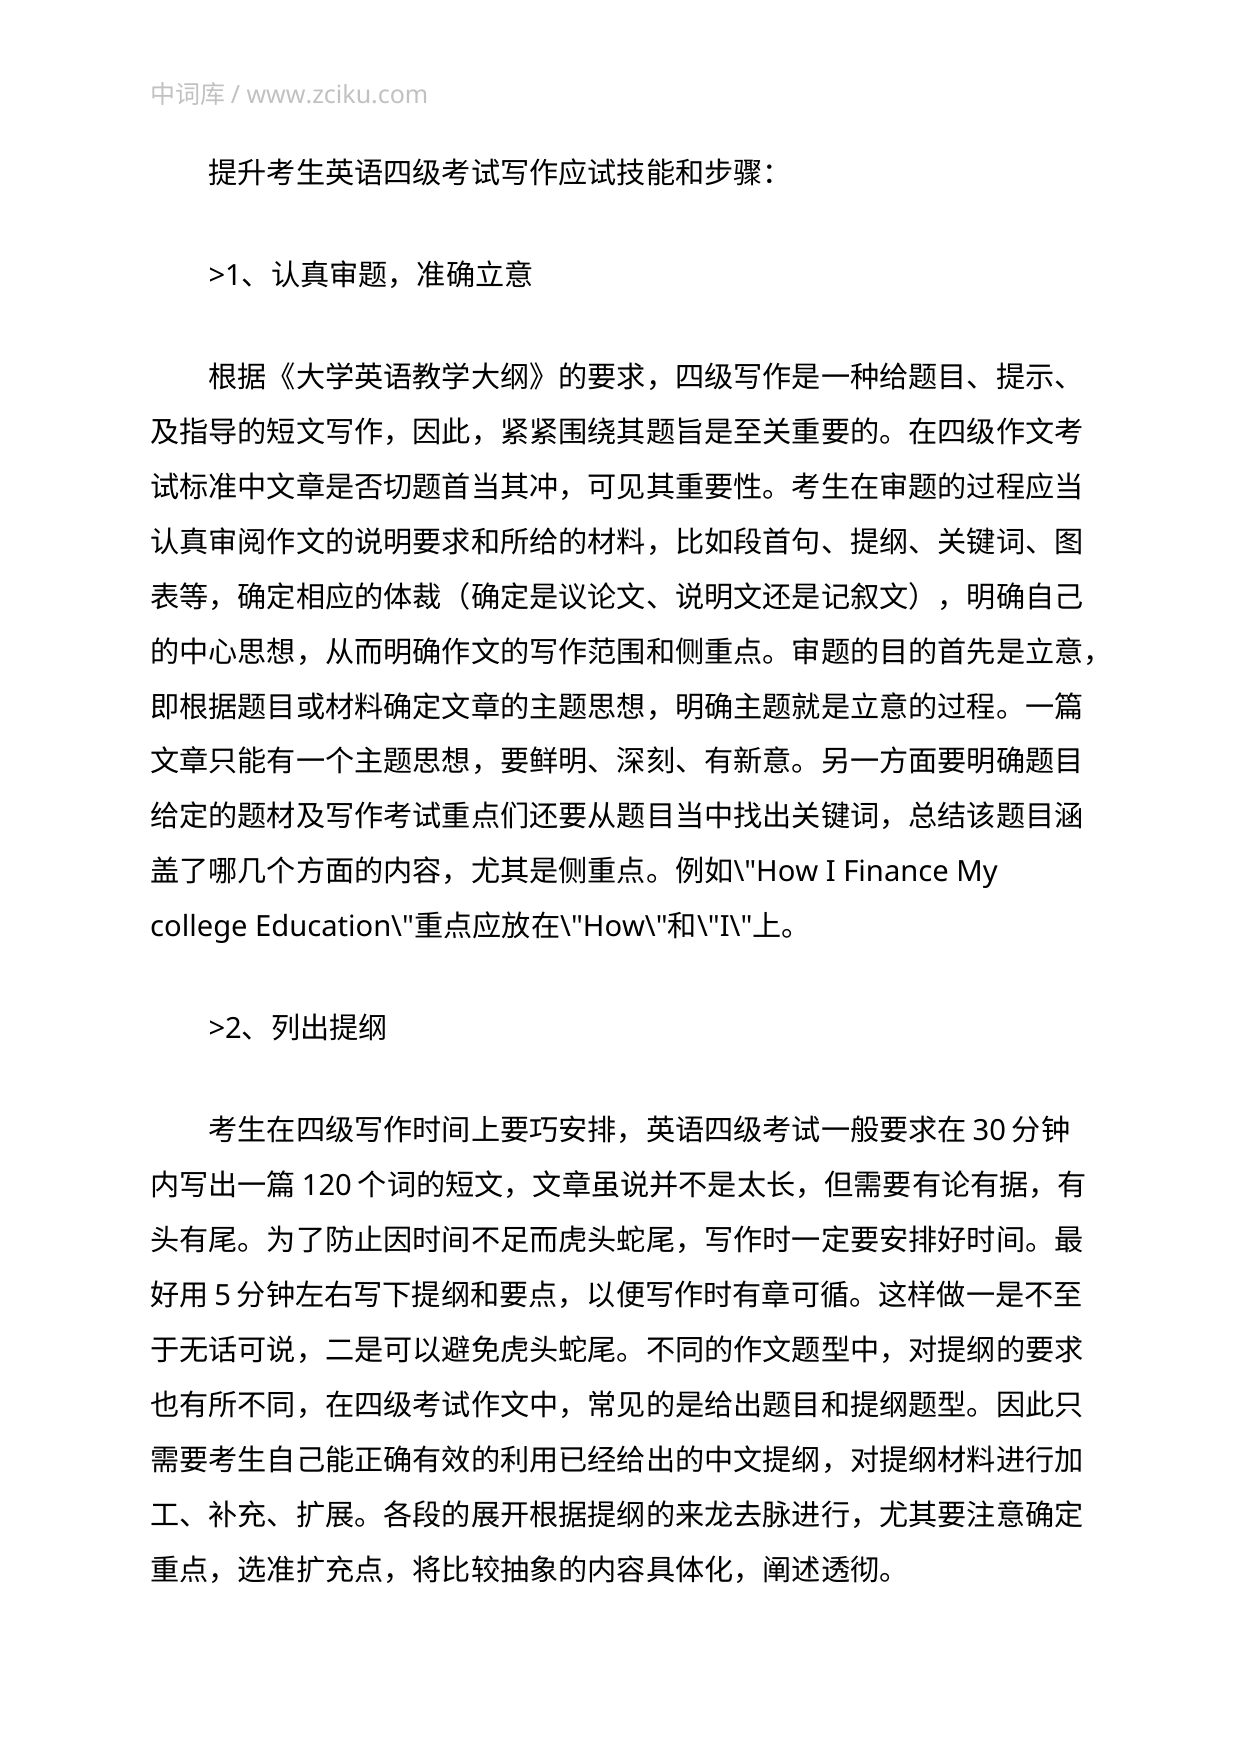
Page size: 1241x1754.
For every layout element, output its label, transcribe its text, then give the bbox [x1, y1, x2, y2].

text 提升考生英语四级考试写作应试技能和步骤： [150, 150, 1090, 192]
text >1、认真审题，准确立意 [150, 252, 1090, 294]
text >2、列出提纲 [150, 1005, 1090, 1047]
text 考生在四级写作时间上要巧安排，英语四级考试一般要求在30分钟内写出一篇120个词的短文，文章虽说并不是太长，但需要有论有据，有头有尾。为了防止因时间不足而虎头蛇尾，写作时一定要安排好时间。最好用5分钟左右写下提纲和要点，以便写作时有章可循。这样做一是不至于无话可说，二是可以避免虎头蛇尾。不同的作文题型中，对提纲的要求也有所不同，在四级考试作文中，常见的是给出题目和提纲题型。因此只需要考生自己能正确有效的利用已经给出的中文提纲，对提纲材料进行加工、补充、扩展。各段的展开根据提纲的来龙去脉进行，尤其要注意确定重点，选准扩充点，将比较抽象的内容具体化，阐述透彻。 [150, 1107, 1090, 1588]
text 根据《大学英语教学大纲》的要求，四级写作是一种给题目、提示、及指导的短文写作，因此，紧紧围绕其题旨是至关重要的。在四级作文考试标准中文章是否切题首当其冲，可见其重要性。考生在审题的过程应当认真审阅作文的说明要求和所给的材料，比如段首句、提纲、关键词、图表等，确定相应的体裁（确定是议论文、说明文还是记叙文），明确自己的中心思想，从而明确作文的写作范围和侧重点。审题的目的首先是立意，即根据题目或材料确定文章的主题思想，明确主题就是立意的过程。一篇文章只能有一个主题思想，要鲜明、深刻、有新意。另一方面要明确题目给定的题材及写作考试重点们还要从题目当中找出关键词，总结该题目涵盖了哪几个方面的内容，尤其是侧重点。例如\"How I Finance My college Education\"重点应放在\"How\"和\"I\"上。 [150, 354, 1090, 945]
